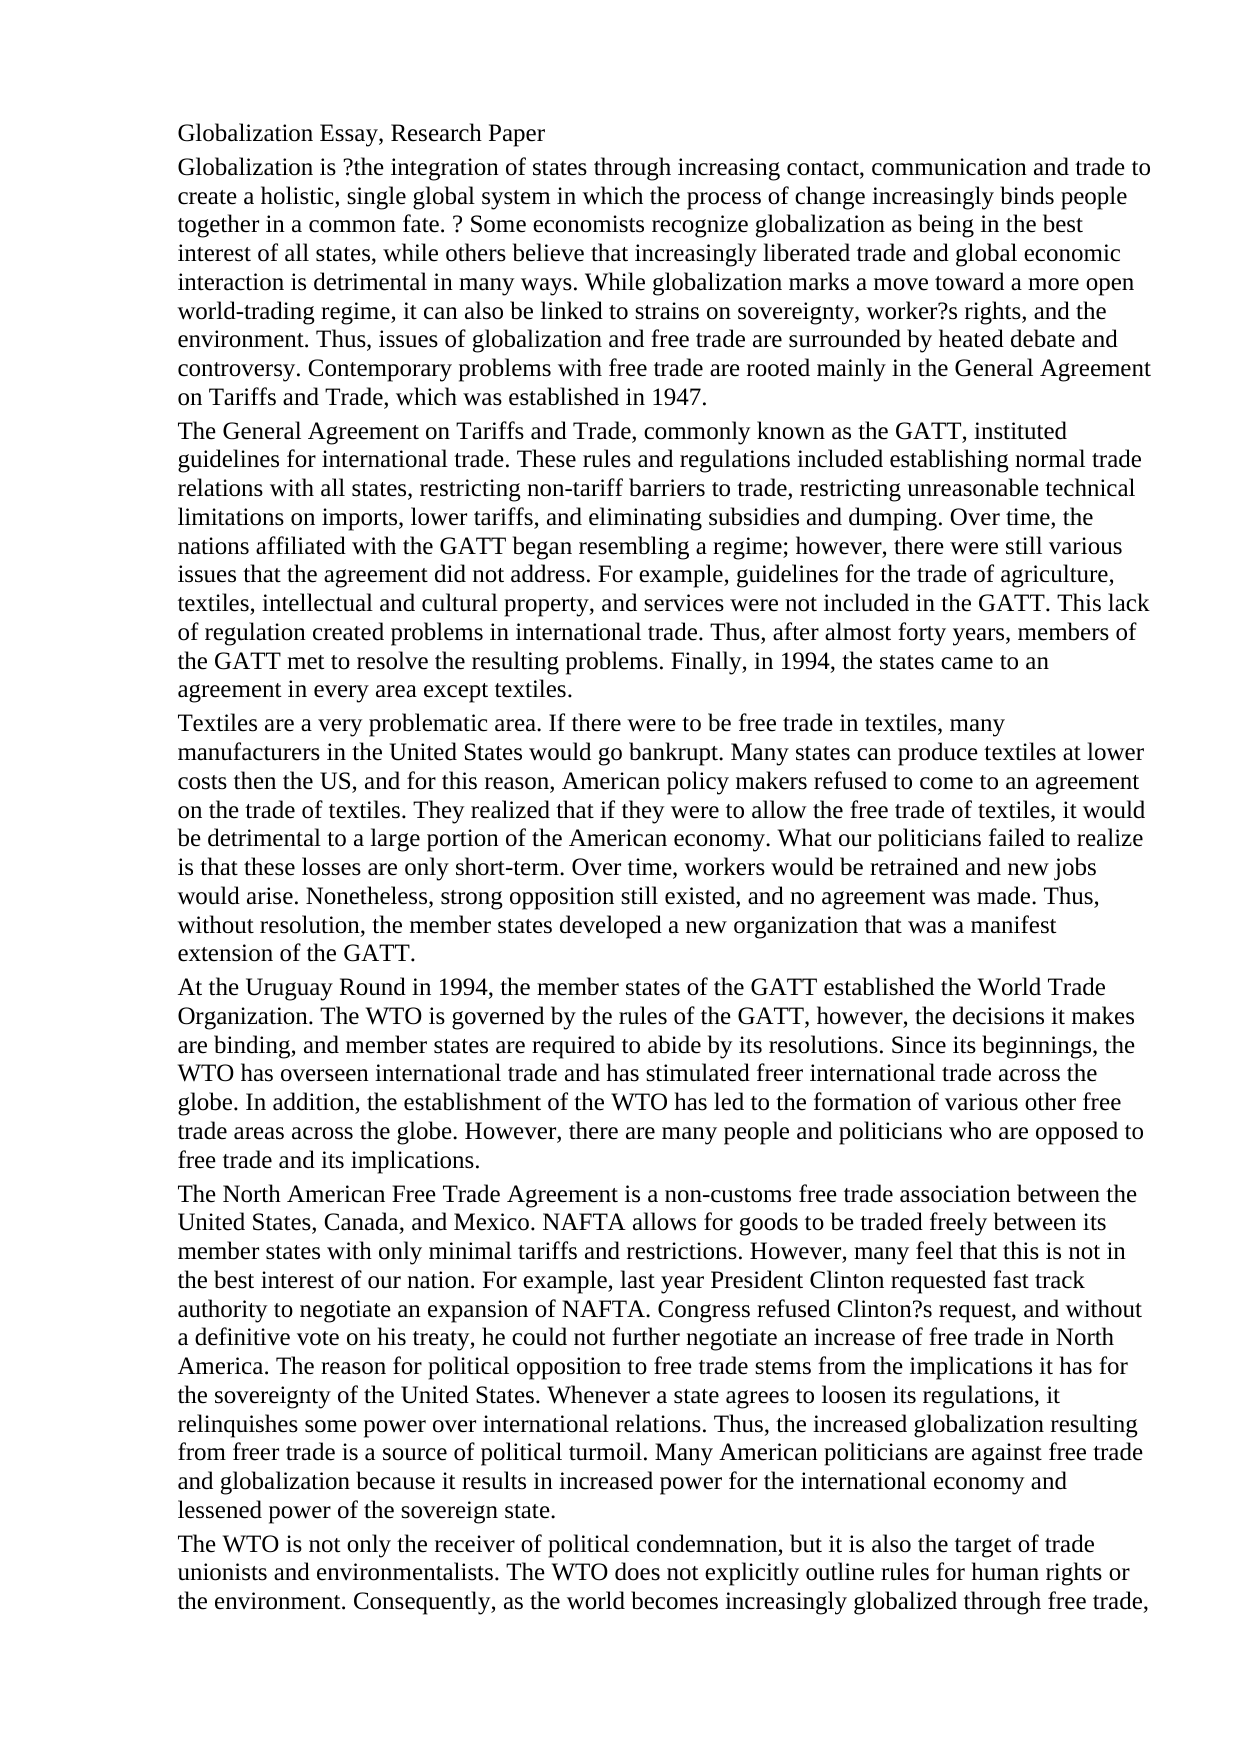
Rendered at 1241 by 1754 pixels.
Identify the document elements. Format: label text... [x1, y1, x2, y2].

text At the Uruguay Round in 1994, the member states of the GATT established the World Trade Organization. The WTO is governed by the rules of the GATT, however, the decisions it makes are binding, and member states are required to abide by its resolutions. Since its beginnings, the WTO has overseen international trade and has stimulated freer international trade across the globe. In addition, the establishment of the WTO has led to the formation of various other free trade areas across the globe. However, there are many people and politicians who are opposed to free trade and its implications. [177, 972, 1152, 1173]
text Globalization is ?the integration of states through increasing contact, communication and trade to create a holistic, single global system in which the process of change increasingly binds people together in a common fate. ? Some economists recognize globalization as being in the best interest of all states, while others believe that increasingly liberated trade and global economic interaction is detrimental in many ways. While globalization marks a move toward a more open world-trading regime, it can also be linked to strains on sovereignty, worker?s rights, and the environment. Thus, issues of globalization and free trade are surrounded by heated debate and controversy. Contemporary problems with free trade are rooted mainly in the General Agreement on Tariffs and Trade, which was established in 1947. [177, 152, 1152, 411]
text Textiles are a very problematic area. If there were to be free trade in textiles, many manufacturers in the United States would go bankrupt. Many states can produce textiles at lower costs then the US, and for this reason, American policy makers refused to come to an agreement on the trade of textiles. They realized that if they were to allow the free trade of textiles, it would be detrimental to a large portion of the American economy. What our politicians failed to realize is that these losses are only short-term. Over time, workers would be retrained and new jobs would arise. Nonetheless, strong opposition still existed, and no agreement was made. Thus, without resolution, the member states developed a new organization that was a manifest extension of the GATT. [177, 708, 1152, 967]
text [177, 1529, 1152, 1615]
text The North American Free Trade Agreement is a non-customs free trade association between the United States, Canada, and Mexico. NAFTA allows for goods to be traded freely between its member states with only minimal tariffs and restrictions. However, many feel that this is not in the best interest of our nation. For example, last year President Clinton requested fast track authority to negotiate an expansion of NAFTA. Congress refused Clinton?s request, and without a definitive vote on his treaty, he could not further negotiate an increase of free trade in North America. The reason for political opposition to free trade stems from the implications it has for the sovereignty of the United States. Whenever a state agrees to loosen its regulations, it relinquishes some power over international relations. Thus, the increased globalization resulting from freer trade is a source of political turmoil. Many American politicians are against free trade and globalization because it results in increased power for the international economy and lessened power of the sovereign state. [177, 1179, 1152, 1524]
text Globalization Essay, Research Paper [177, 118, 1152, 147]
text The General Agreement on Tariffs and Trade, commonly known as the GATT, instituted guidelines for international trade. These rules and regulations included establishing normal trade relations with all states, restricting non-tariff barriers to trade, restricting unreasonable technical limitations on imports, lower tariffs, and eliminating subsidies and dumping. Over time, the nations affiliated with the GATT began resembling a regime; however, there were still various issues that the agreement did not address. For example, guidelines for the trade of agriculture, textiles, intellectual and cultural property, and services were not included in the GATT. This lack of regulation created problems in international trade. Thus, after almost forty years, members of the GATT met to resolve the resulting problems. Finally, in 1994, the states came to an agreement in every area except textiles. [177, 416, 1152, 703]
